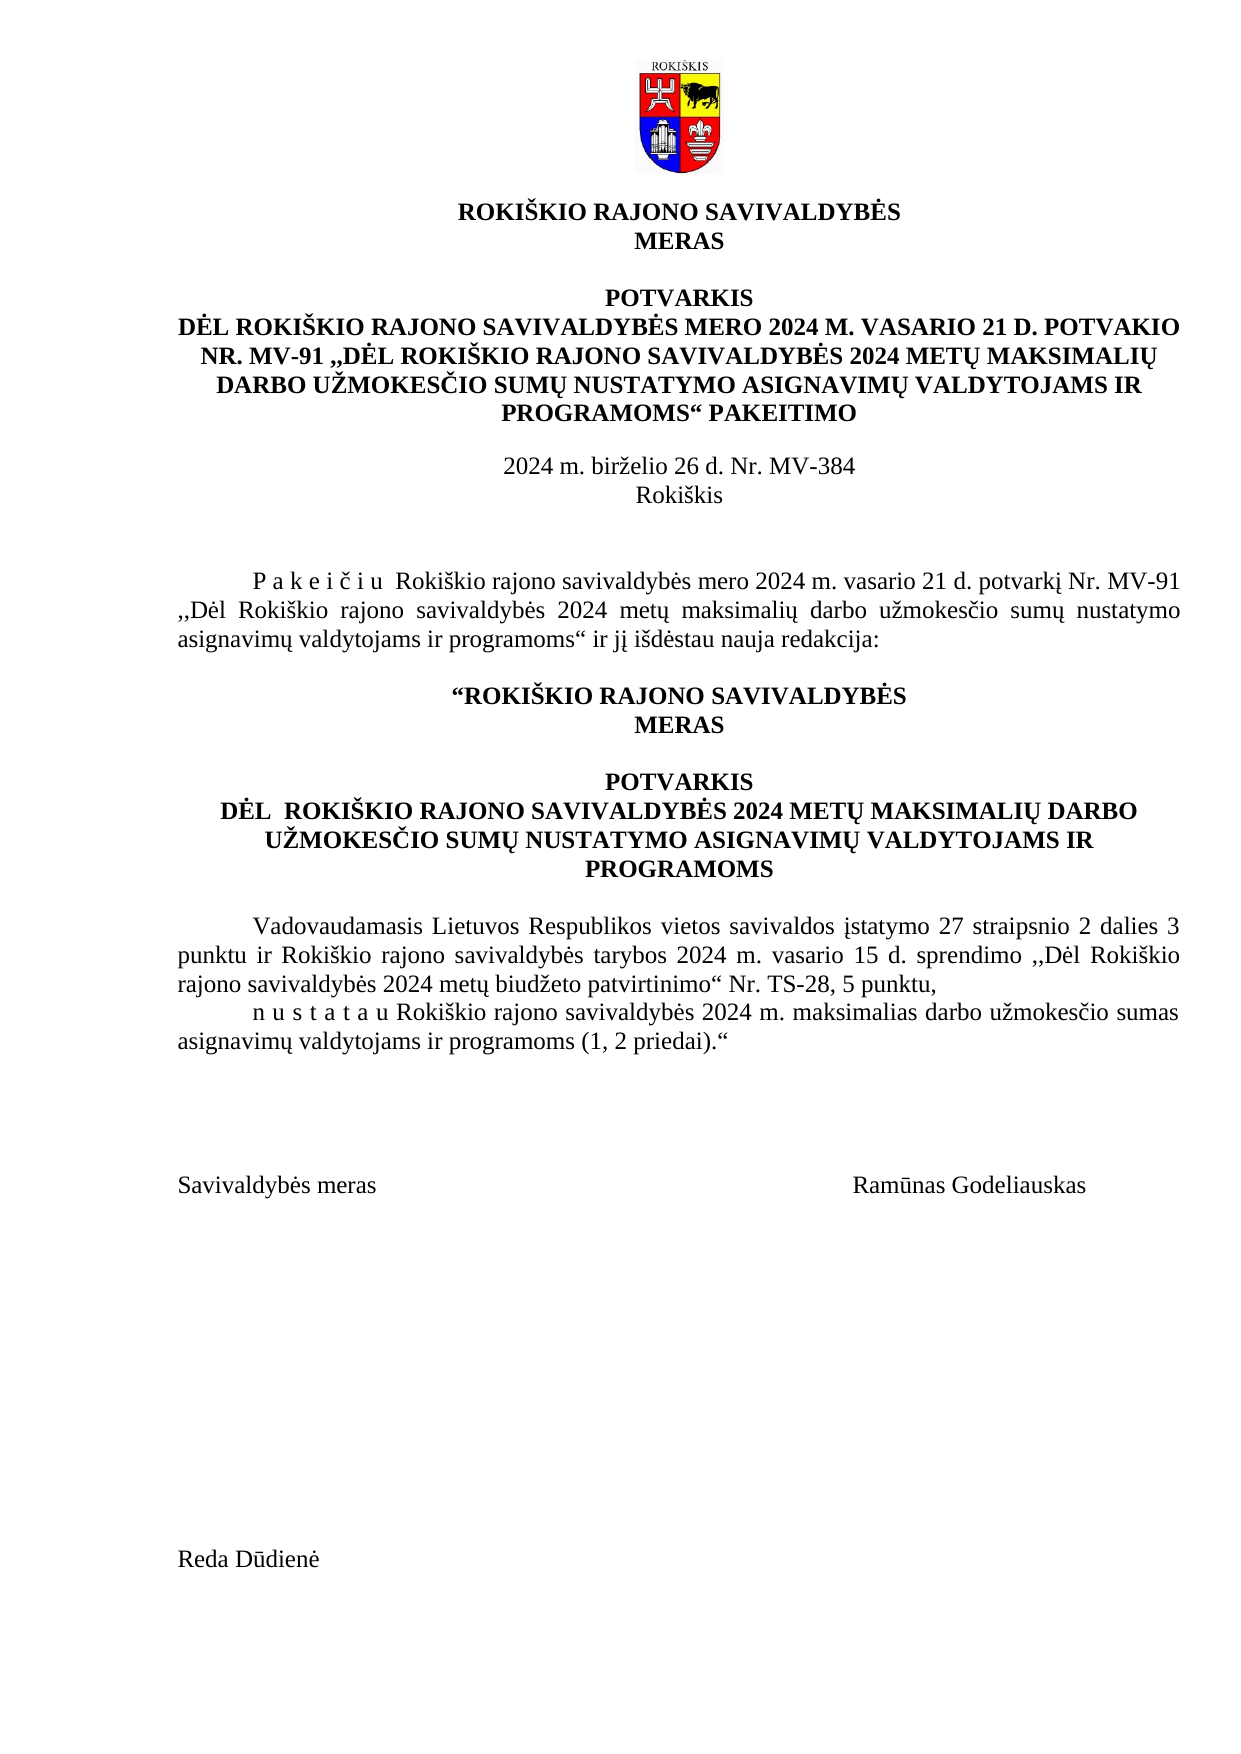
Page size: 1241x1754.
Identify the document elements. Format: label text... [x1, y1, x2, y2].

text MERAS [177, 710, 1181, 739]
text Reda Dūdienė [177, 1544, 1181, 1573]
text P a k e i č i u Rokiškio rajono savivaldybės mero 2024 m. vasario 21 d. potvarkį Nr. MV-91 ,,Dėl Rokiškio rajono savivaldybės 2024 metų maksimalių darbo užmokesčio sumų nustatymo asignavimų valdytojams ir programoms“ ir jį išdėstau nauja redakcija: [177, 566, 1181, 652]
text DĖL ROKIŠKIO RAJONO SAVIVALDYBĖS MERO 2024 M. VASARIO 21 D. POTVAKIO NR. MV-91 ,,DĖL ROKIŠKIO RAJONO SAVIVALDYBĖS 2024 METŲ MAKSIMALIŲ DARBO UŽMOKESČIO SUMŲ NUSTATYMO ASIGNAVIMŲ VALDYTOJAMS IR PROGRAMOMS“ PAKEITIMO [177, 312, 1181, 427]
text n u s t a t a u Rokiškio rajono savivaldybės 2024 m. maksimalias darbo užmokesčio sumas asignavimų valdytojams ir programoms (1, 2 priedai).“ [177, 997, 1181, 1055]
text POTVARKIS [177, 767, 1181, 796]
text Rokiškis [177, 480, 1181, 509]
text Savivaldybės meras Ramūnas Godeliauskas [177, 1170, 1181, 1199]
text “ROKIŠKIO RAJONO SAVIVALDYBĖS [177, 681, 1181, 710]
text 2024 m. birželio 26 d. Nr. MV-384 [177, 451, 1181, 480]
text DĖL ROKIŠKIO RAJONO SAVIVALDYBĖS 2024 METŲ MAKSIMALIŲ DARBO UŽMOKESČIO SUMŲ NUSTATYMO ASIGNAVIMŲ VALDYTOJAMS IR PROGRAMOMS [177, 796, 1181, 882]
text Vadovaudamasis Lietuvos Respublikos vietos savivaldos įstatymo 27 straipsnio 2 dalies 3 punktu ir Rokiškio rajono savivaldybės tarybos 2024 m. vasario 15 d. sprendimo ,,Dėl Rokiškio rajono savivaldybės 2024 metų biudžeto patvirtinimo“ Nr. TS-28, 5 punktu, [177, 911, 1181, 997]
picture [634, 59, 724, 174]
